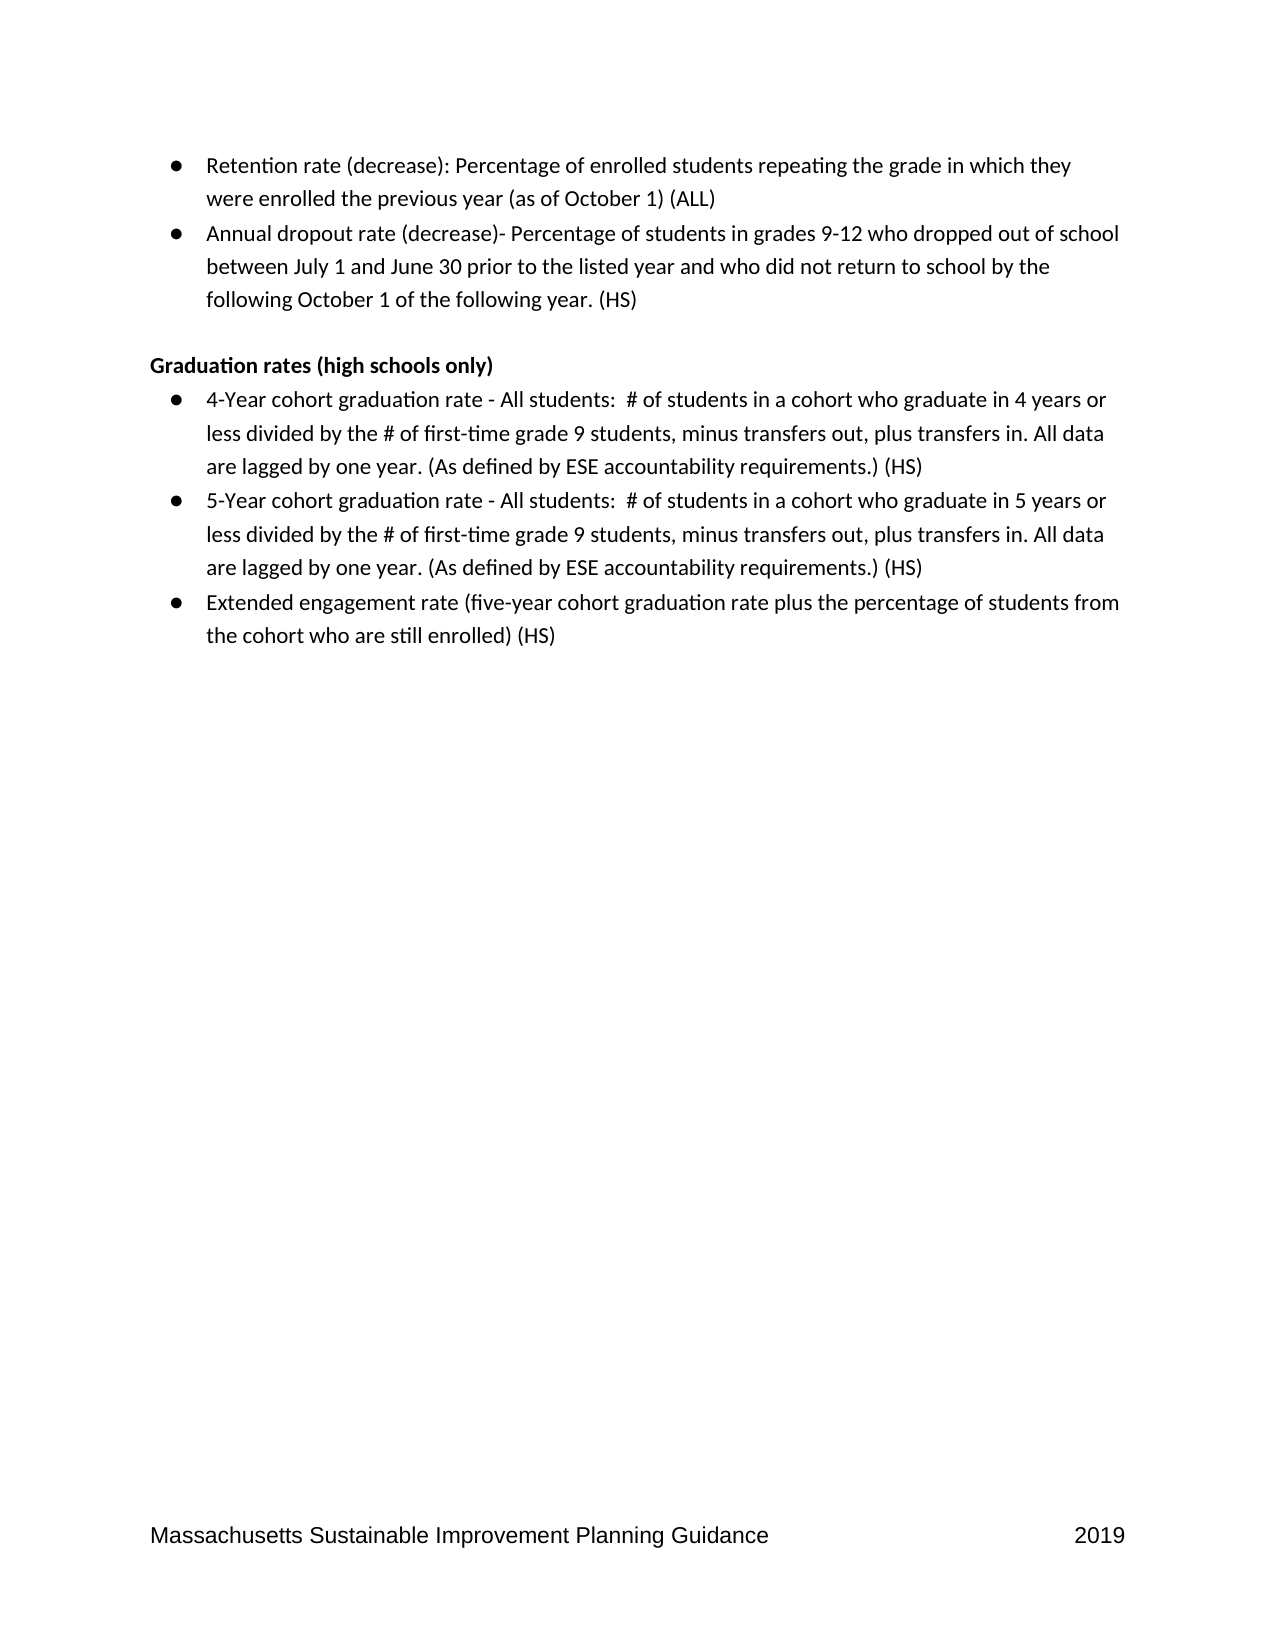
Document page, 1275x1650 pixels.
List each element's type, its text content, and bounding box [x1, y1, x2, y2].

text Graduation rates (high schools only) [150, 351, 1125, 379]
list Retention rate (decrease): Percentage of enrolled students repeating the grade in which they were enrolled the previous year (as of October 1) (ALL) [169, 150, 1125, 212]
list Annual dropout rate (decrease)- Percentage of students in grades 9-12 who dropped out of school between July 1 and June 30 prior to the listed year and who did not return to school by the following October 1 of the following year. (HS) [169, 218, 1125, 313]
list Extended engagement rate (five-year cohort graduation rate plus the percentage of students from the cohort who are still enrolled) (HS) [169, 587, 1125, 649]
list 4-Year cohort graduation rate - All students: # of students in a cohort who graduate in 4 years or less divided by the # of first-time grade 9 students, minus transfers out, plus transfers in. All data are lagged by one year. (As defined by ESE accountability requirements.) (HS) [169, 384, 1125, 480]
list 5-Year cohort graduation rate - All students: # of students in a cohort who graduate in 5 years or less divided by the # of first-time grade 9 students, minus transfers out, plus transfers in. All data are lagged by one year. (As defined by ESE accountability requirements.) (HS) [169, 486, 1125, 581]
